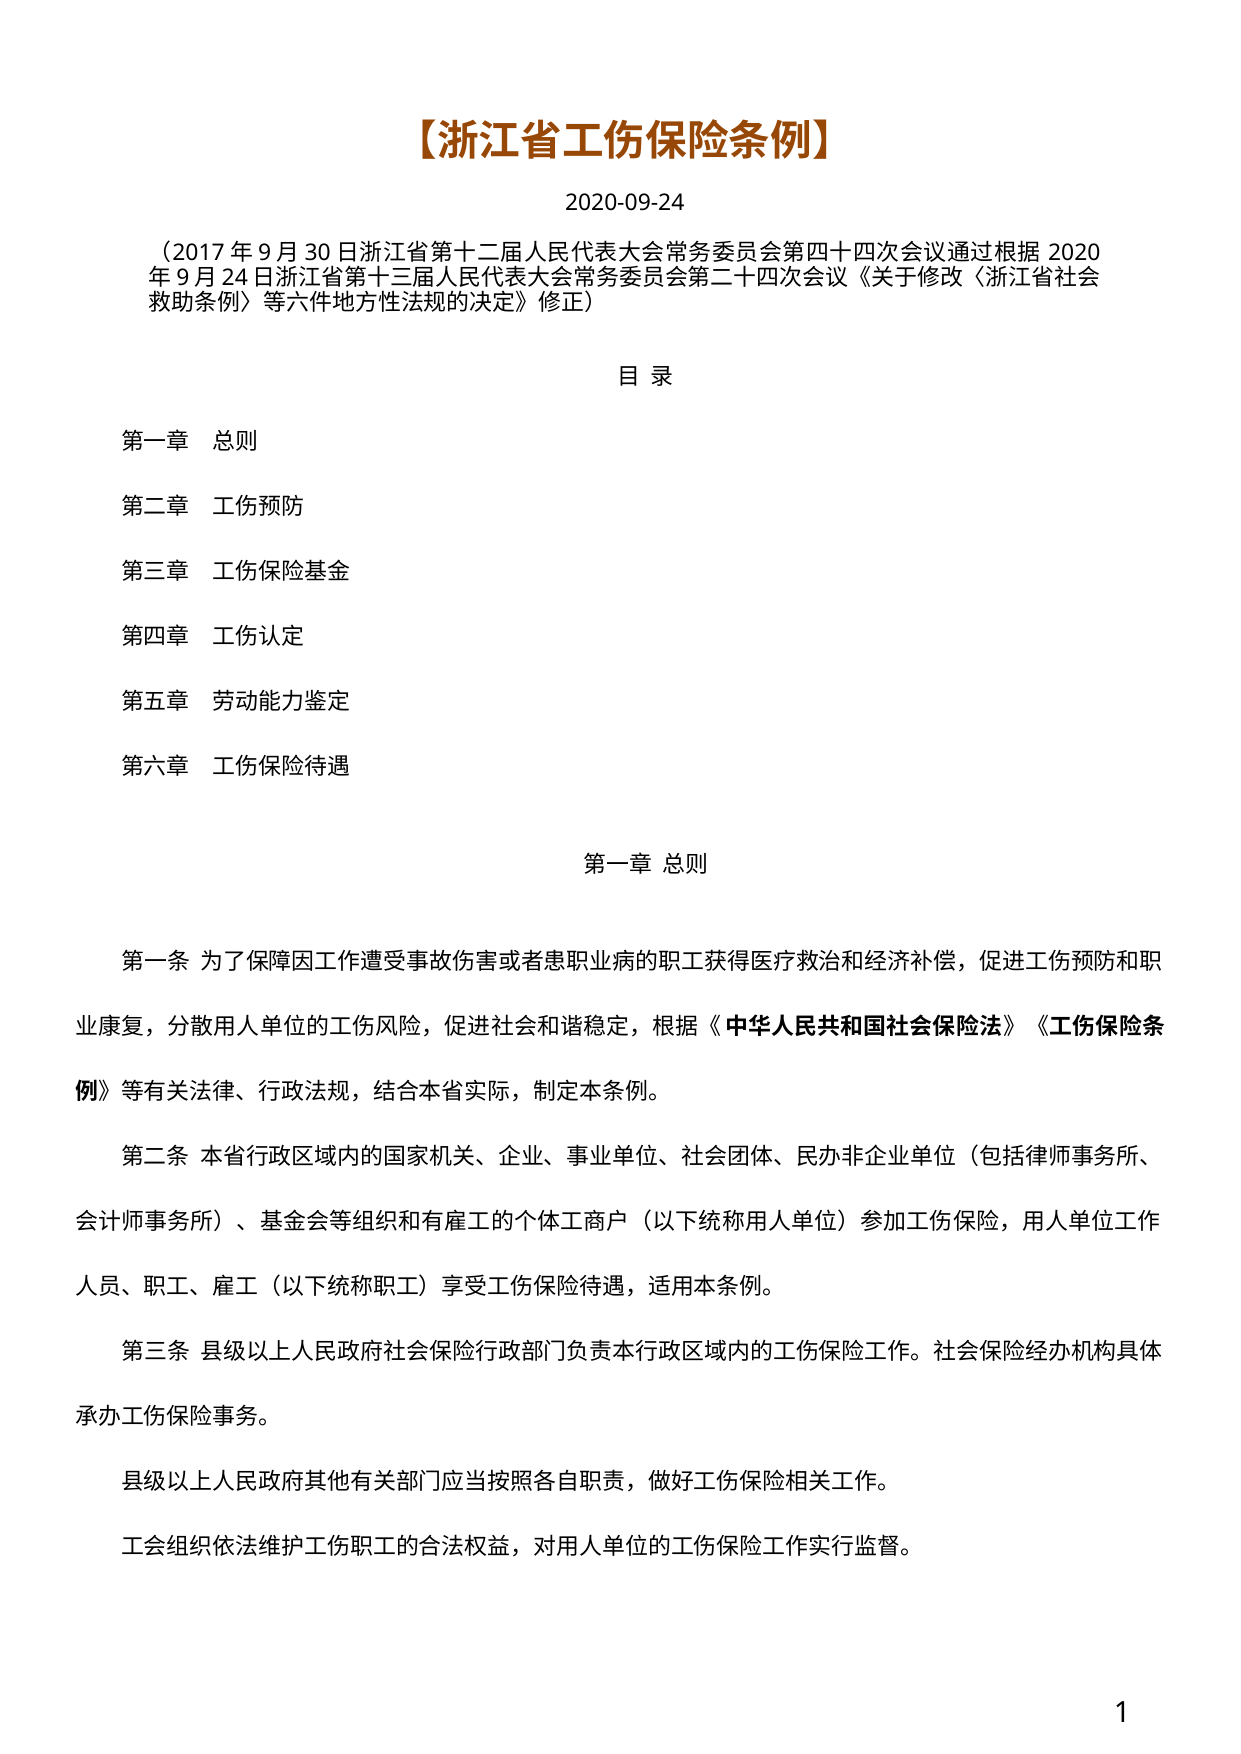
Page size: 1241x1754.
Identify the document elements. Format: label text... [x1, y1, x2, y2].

text 第一条 为了保障因工作遭受事故伤害或者患职业病的职工获得医疗救治和经济补偿，促进工伤预防和职业康复，分散用人单位的工伤风险，促进社会和谐稳定，根据《中华人民共和国社会保险法》《工伤保险条例》等有关法律、行政法规，结合本省实际，制定本条例。 [75, 927, 1165, 1122]
text 第三条 县级以上人民政府社会保险行政部门负责本行政区域内的工伤保险工作。社会保险经办机构具体承办工伤保险事务。 [75, 1317, 1165, 1447]
text 第四章 工伤认定 [75, 602, 1165, 667]
text 第三章 工伤保险基金 [75, 537, 1165, 602]
text 2020-09-24 [148, 190, 1100, 215]
text 第五章 劳动能力鉴定 [75, 667, 1165, 732]
text 【浙江省工伤保险条例】 [148, 113, 1100, 165]
text 第一章 总则 [75, 407, 1165, 472]
text 第二章 工伤预防 [75, 472, 1165, 537]
text （2017年9月30日浙江省第十二届人民代表大会常务委员会第四十四次会议通过根据2020年9月24日浙江省第十三届人民代表大会常务委员会第二十四次会议《关于修改〈浙江省社会救助条例〉等六件地方性法规的决定》修正） [148, 240, 1100, 315]
text 第二条 本省行政区域内的国家机关、企业、事业单位、社会团体、民办非企业单位（包括律师事务所、会计师事务所）、基金会等组织和有雇工的个体工商户（以下统称用人单位）参加工伤保险，用人单位工作人员、职工、雇工（以下统称职工）享受工伤保险待遇，适用本条例。 [75, 1122, 1165, 1317]
text 第六章 工伤保险待遇 [75, 732, 1165, 797]
text 第一章 总则 [75, 830, 1165, 895]
text 目 录 [75, 342, 1165, 407]
text 县级以上人民政府其他有关部门应当按照各自职责，做好工伤保险相关工作。 [75, 1447, 1165, 1512]
text 工会组织依法维护工伤职工的合法权益，对用人单位的工伤保险工作实行监督。 [75, 1512, 1165, 1577]
